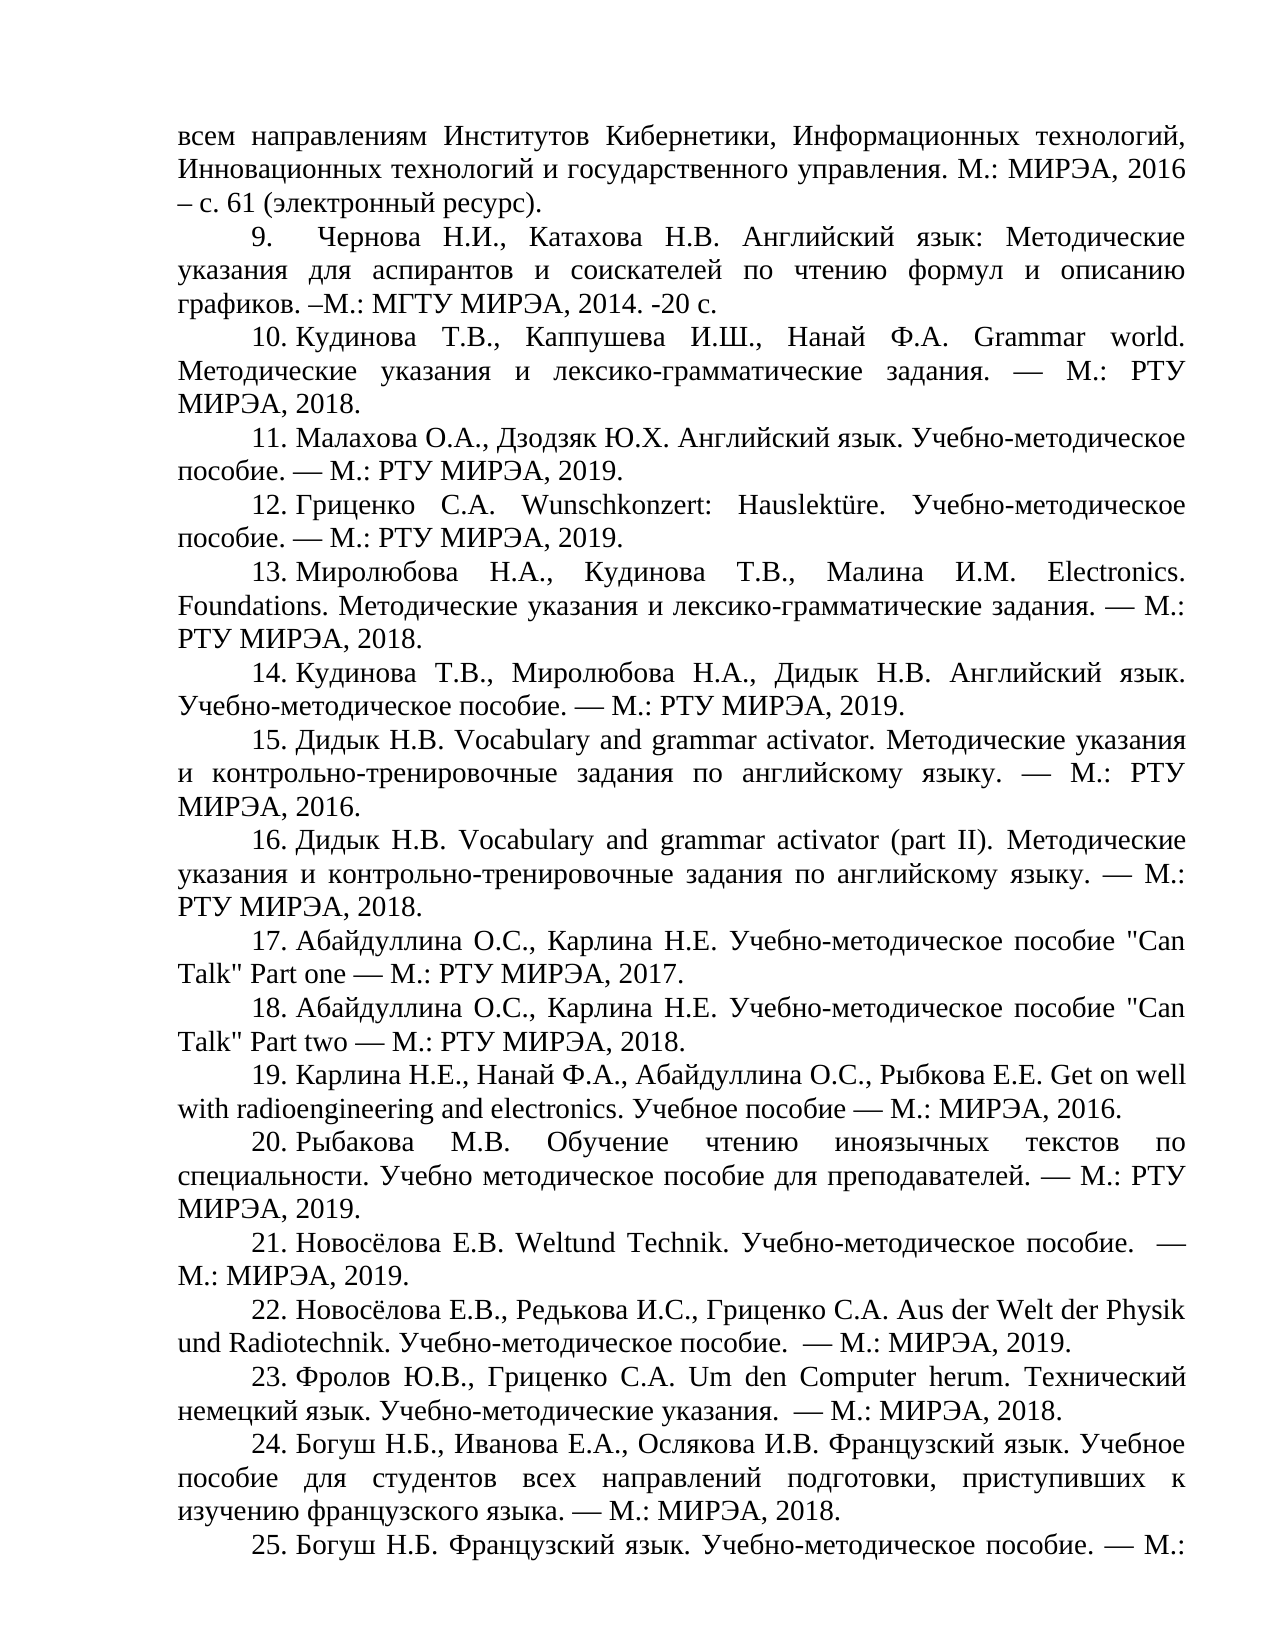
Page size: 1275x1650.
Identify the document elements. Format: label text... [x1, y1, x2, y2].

list Дидык Н.В. Vocabulary and grammar activator. Методические указания и контрольно-тренировочные задания по английскому языку. — М.: РТУ МИРЭА, 2016. [177, 722, 1186, 822]
list Дидык Н.В. Vocabulary and grammar activator (part II). Методические указания и контрольно-тренировочные задания по английскому языку. — М.: РТУ МИРЭА, 2018. [177, 822, 1186, 923]
list Новосёлова Е.В. Weltund Technik. Учебно-методическое пособие. — М.: МИРЭА, 2019. [177, 1225, 1186, 1292]
list Кудинова Т.В., Миролюбова Н.А., Дидык Н.В. Английский язык. Учебно-методическое пособие. — М.: РТУ МИРЭА, 2019. [177, 655, 1186, 722]
list Фролов Ю.В., Гриценко С.А. Um den Computer herum. Технический немецкий язык. Учебно-методические указания. — М.: МИРЭА, 2018. [177, 1359, 1186, 1426]
list Рыбакова М.В. Обучение чтению иноязычных текстов по специальности. Учебно методическое пособие для преподавателей. — М.: РТУ МИРЭА, 2019. [177, 1124, 1186, 1225]
list Гриценко С.А. Wunschkonzert: Hauslektüre. Учебно-методическое пособие. — М.: РТУ МИРЭА, 2019. [177, 487, 1186, 554]
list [177, 1527, 1186, 1560]
list Абайдуллина О.С., Карлина Н.Е. Учебно-методическое пособие "Can Talk" Part one — М.: РТУ МИРЭА, 2017. [177, 923, 1186, 990]
list Чернова Н.И., Катахова Н.В. Английский язык: Методические указания для аспирантов и соискателей по чтению формул и описанию графиков. –М.: МГТУ МИРЭА, 2014. -20 с. [177, 219, 1186, 319]
list Богуш Н.Б., Иванова Е.А., Ослякова И.В. Французский язык. Учебное пособие для студентов всех направлений подготовки, приступивших к изучению французского языка. — М.: МИРЭА, 2018. [177, 1426, 1186, 1527]
list Новосёлова Е.В., Редькова И.С., Гриценко С.А. Aus der Welt der Physik und Radiotechnik. Учебно-методическое пособие. — М.: МИРЭА, 2019. [177, 1292, 1186, 1359]
list Абайдуллина О.С., Карлина Н.Е. Учебно-методическое пособие "Can Talk" Part two — М.: РТУ МИРЭА, 2018. [177, 990, 1186, 1057]
list Малахова О.А., Дзодзяк Ю.Х. Английский язык. Учебно-методическое пособие. — М.: РТУ МИРЭА, 2019. [177, 420, 1186, 487]
list Кудинова Т.В., Каппушева И.Ш., Нанай Ф.А. Grammar world. Методические указания и лексико-грамматические задания. — М.: РТУ МИРЭА, 2018. [177, 319, 1186, 420]
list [177, 118, 1186, 219]
list Миролюбова Н.А., Кудинова Т.В., Малина И.М. Electronics. Foundations. Методические указания и лексико-грамматические задания. — М.: РТУ МИРЭА, 2018. [177, 554, 1186, 655]
list Карлина Н.Е., Нанай Ф.А., Абайдуллина О.С., Рыбкова Е.Е. Get on well with radioengineering and electronics. Учебное пособие — М.: МИРЭА, 2016. [177, 1057, 1186, 1124]
